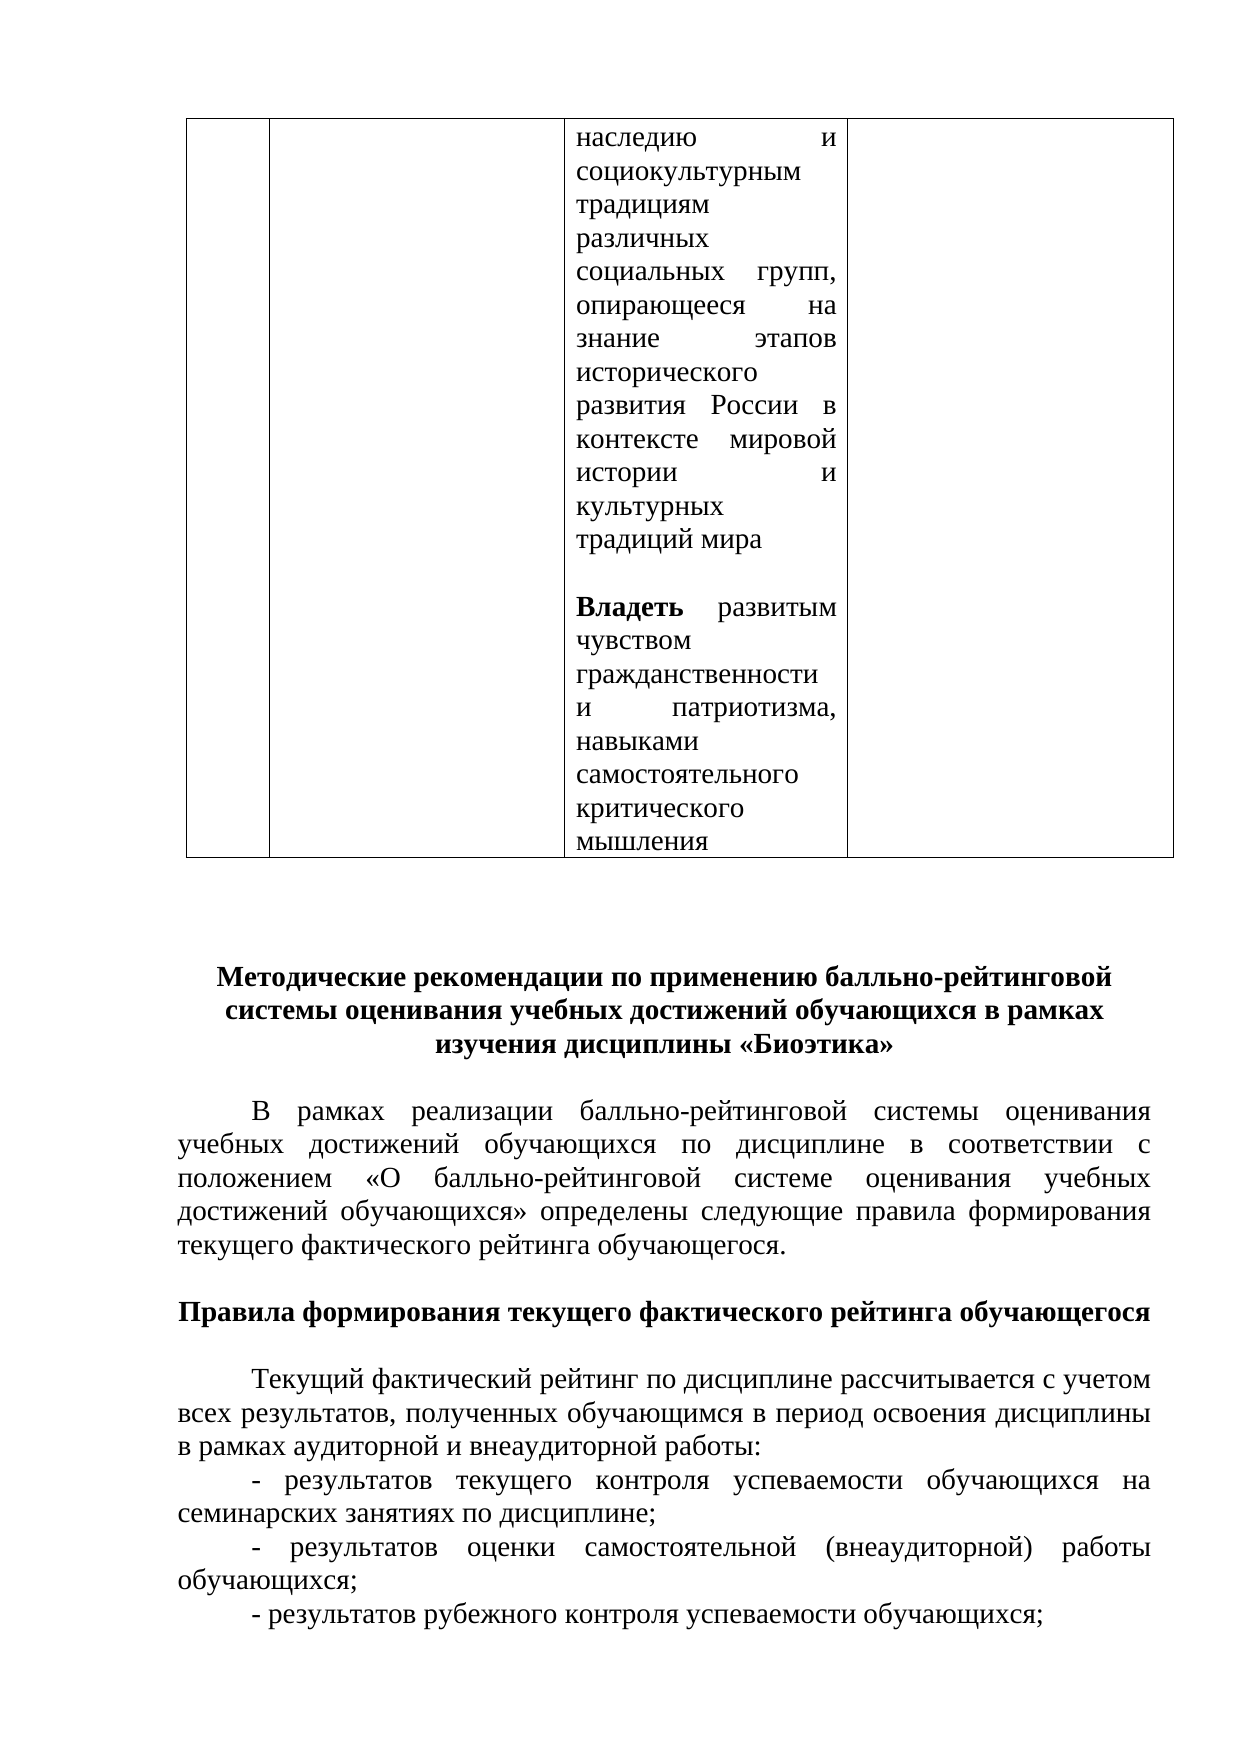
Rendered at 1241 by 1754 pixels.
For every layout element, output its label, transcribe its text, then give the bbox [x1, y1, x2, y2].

text изучения дисциплины «Биоэтика» [177, 1026, 1152, 1059]
text - результатов рубежного контроля успеваемости обучающихся; [177, 1596, 1152, 1629]
text Методические рекомендации по применению балльно-рейтинговой [177, 959, 1152, 992]
table_cell [848, 119, 1173, 857]
text Правила формирования текущего фактического рейтинга обучающегося [177, 1294, 1152, 1328]
list В рамках реализации балльно-рейтинговой системы оценивания учебных достижений обучающихся по дисциплине в соответствии с положением «О балльно-рейтинговой системе оценивания учебных достижений обучающихся» определены следующие правила формирования текущего фактического рейтинга обучающегося. [177, 1093, 1152, 1261]
text - результатов текущего контроля успеваемости обучающихся на семинарских занятиях по дисциплине; [177, 1462, 1152, 1529]
text - результатов оценки самостоятельной (внеаудиторной) работы обучающихся; [177, 1529, 1152, 1596]
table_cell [565, 119, 847, 857]
text системы оценивания учебных достижений обучающихся в рамках [177, 992, 1152, 1026]
text Текущий фактический рейтинг по дисциплине рассчитывается с учетом всех результатов, полученных обучающимся в период освоения дисциплины в рамках аудиторной и внеаудиторной работы: [177, 1361, 1152, 1462]
